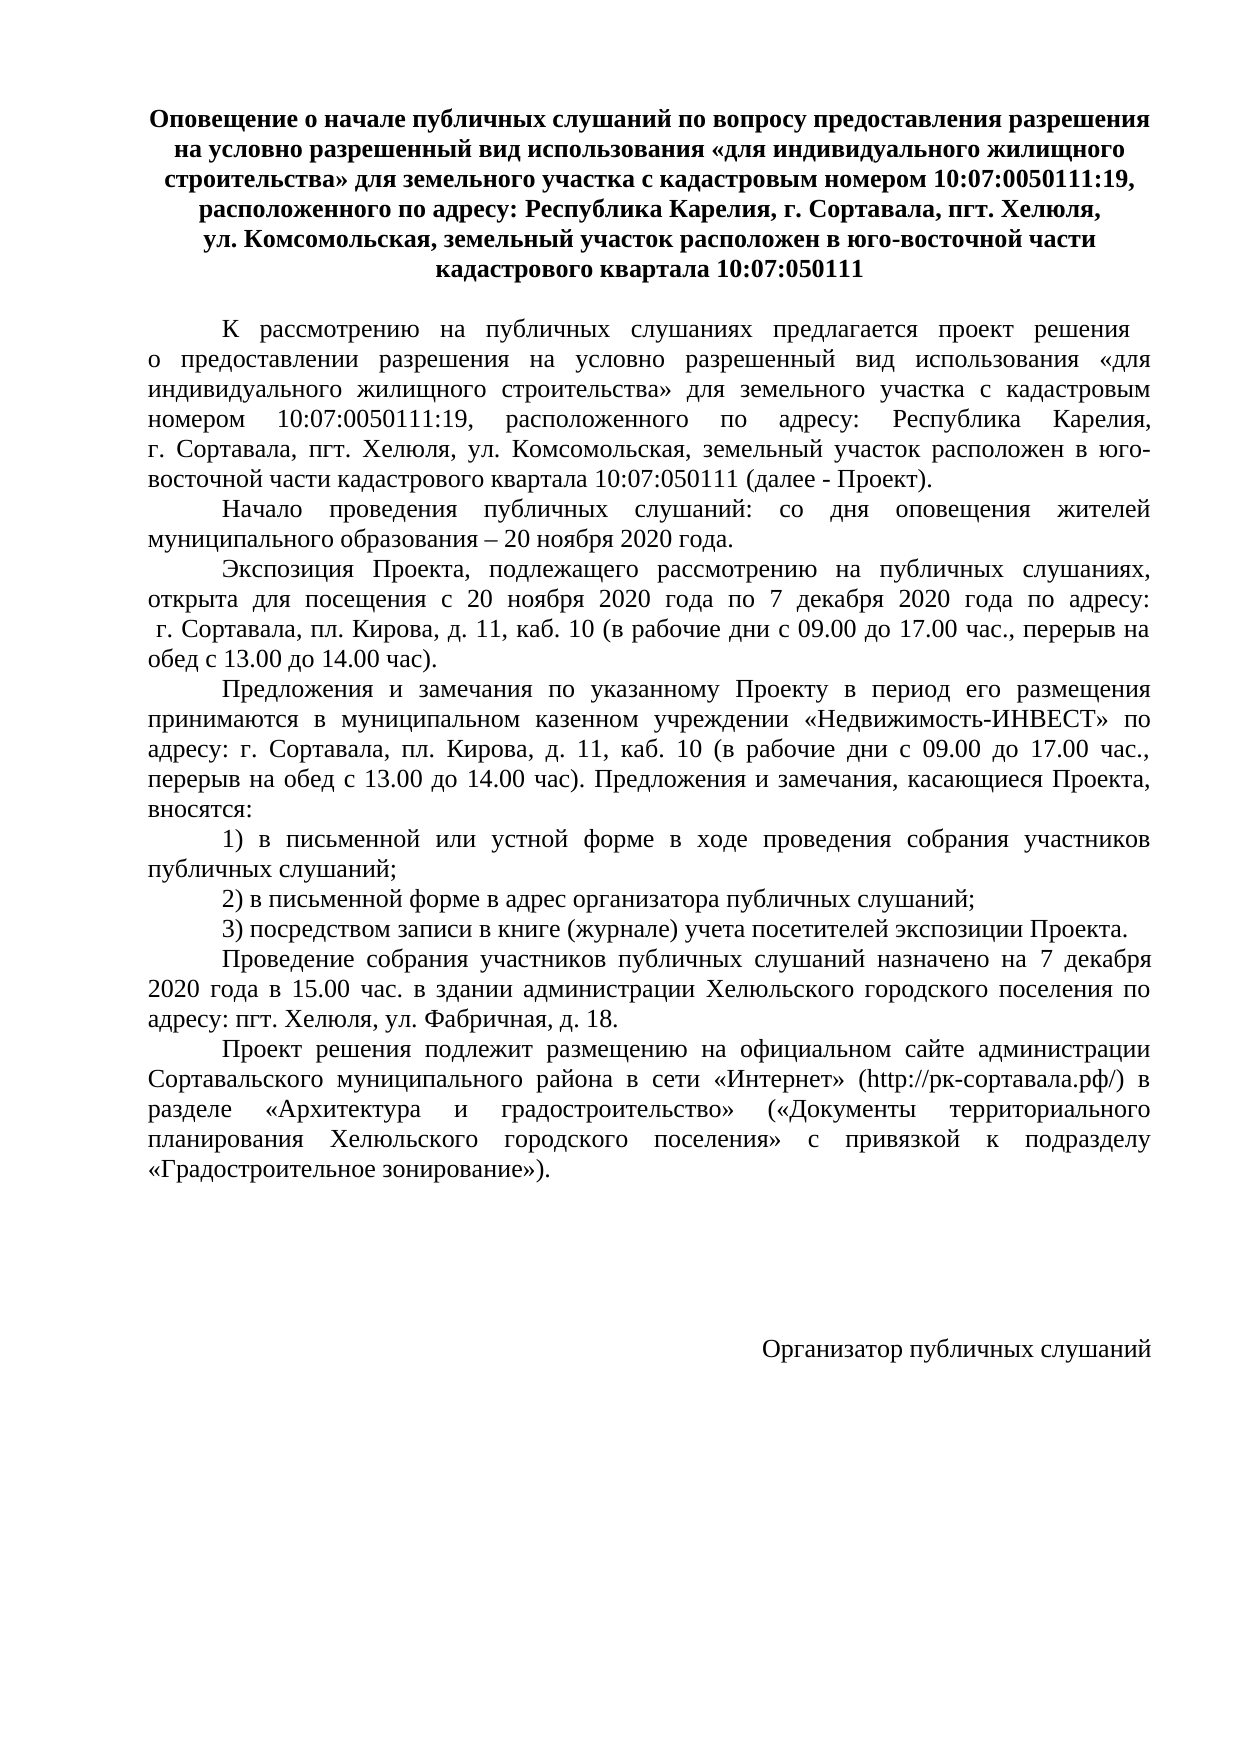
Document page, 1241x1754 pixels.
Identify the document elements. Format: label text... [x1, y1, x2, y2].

text Предложения и замечания по указанному Проекту в период его размещения принимаются в муниципальном казенном учреждении «Недвижимость-ИНВЕСТ» по адресу: г. Сортавала, пл. Кирова, д. 11, каб. 10 (в рабочие дни с 09.00 до 17.00 час., перерыв на обед с 13.00 до 14.00 час). Предложения и замечания, касающиеся Проекта, вносятся: [148, 673, 1152, 823]
text 2) в письменной форме в адрес организатора публичных слушаний; [148, 883, 1152, 913]
text 3) посредством записи в книге (журнале) учета посетителей экспозиции Проекта. [148, 913, 1152, 943]
text Оповещение о начале публичных слушаний по вопросу предоставления разрешения на условно разрешенный вид использования «для индивидуального жилищного строительства» для земельного участка с кадастровым номером 10:07:0050111:19, расположенного по адресу: Республика Карелия, г. Сортавала, пгт. Хелюля, ул. Комсомольская, земельный участок расположен в юго-восточной части кадастрового квартала 10:07:050111 [148, 103, 1152, 283]
text Проект решения подлежит размещению на официальном сайте администрации Сортавальского муниципального района в сети «Интернет» (http://рк-сортавала.рф/) в разделе «Архитектура и градостроительство» («Документы территориального планирования Хелюльского городского поселения» с привязкой к подразделу «Градостроительное зонирование»). [148, 1033, 1152, 1183]
text Организатор публичных слушаний [148, 1333, 1152, 1363]
text Экспозиция Проекта, подлежащего рассмотрению на публичных слушаниях, открыта для посещения с 20 ноября 2020 года по 7 декабря 2020 года по адресу: г. Сортавала, пл. Кирова, д. 11, каб. 10 (в рабочие дни с 09.00 до 17.00 час., перерыв на обед с 13.00 до 14.00 час). [148, 553, 1152, 673]
text Начало проведения публичных слушаний: со дня оповещения жителей муниципального образования – 20 ноября 2020 года. [148, 493, 1152, 553]
text Проведение собрания участников публичных слушаний назначено на 7 декабря 2020 года в 15.00 час. в здании администрации Хелюльского городского поселения по адресу: пгт. Хелюля, ул. Фабричная, д. 18. [148, 943, 1152, 1033]
text К рассмотрению на публичных слушаниях предлагается проект решения о предоставлении разрешения на условно разрешенный вид использования «для индивидуального жилищного строительства» для земельного участка с кадастровым номером 10:07:0050111:19, расположенного по адресу: Республика Карелия, г. Сортавала, пгт. Хелюля, ул. Комсомольская, земельный участок расположен в юго-восточной части кадастрового квартала 10:07:050111 (далее - Проект). [148, 313, 1152, 433]
text 1) в письменной или устной форме в ходе проведения собрания участников публичных слушаний; [148, 823, 1152, 883]
